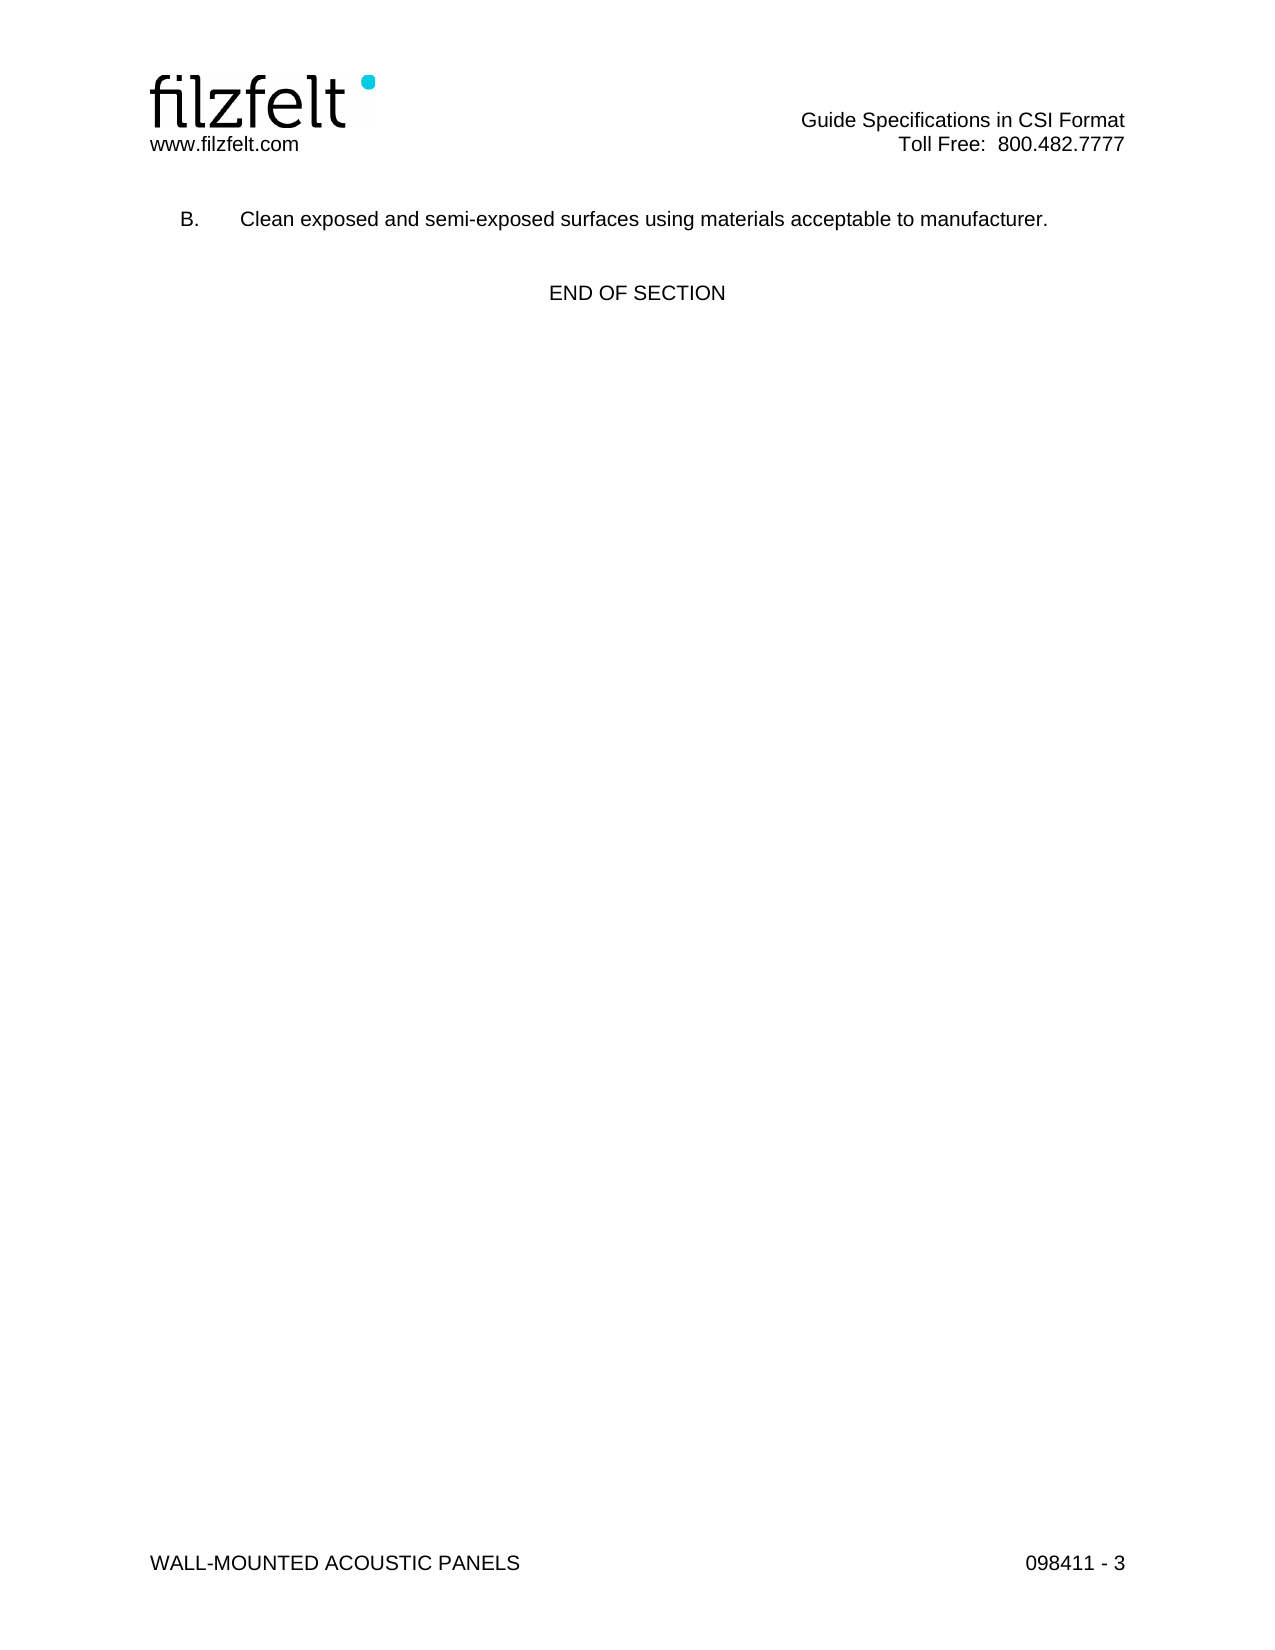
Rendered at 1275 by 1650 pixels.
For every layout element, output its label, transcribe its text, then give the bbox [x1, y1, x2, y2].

picture [150, 75, 375, 128]
text Clean exposed and semi-exposed surfaces using materials acceptable to manufacturer. [180, 206, 1125, 230]
text END OF SECTION [150, 280, 1125, 304]
